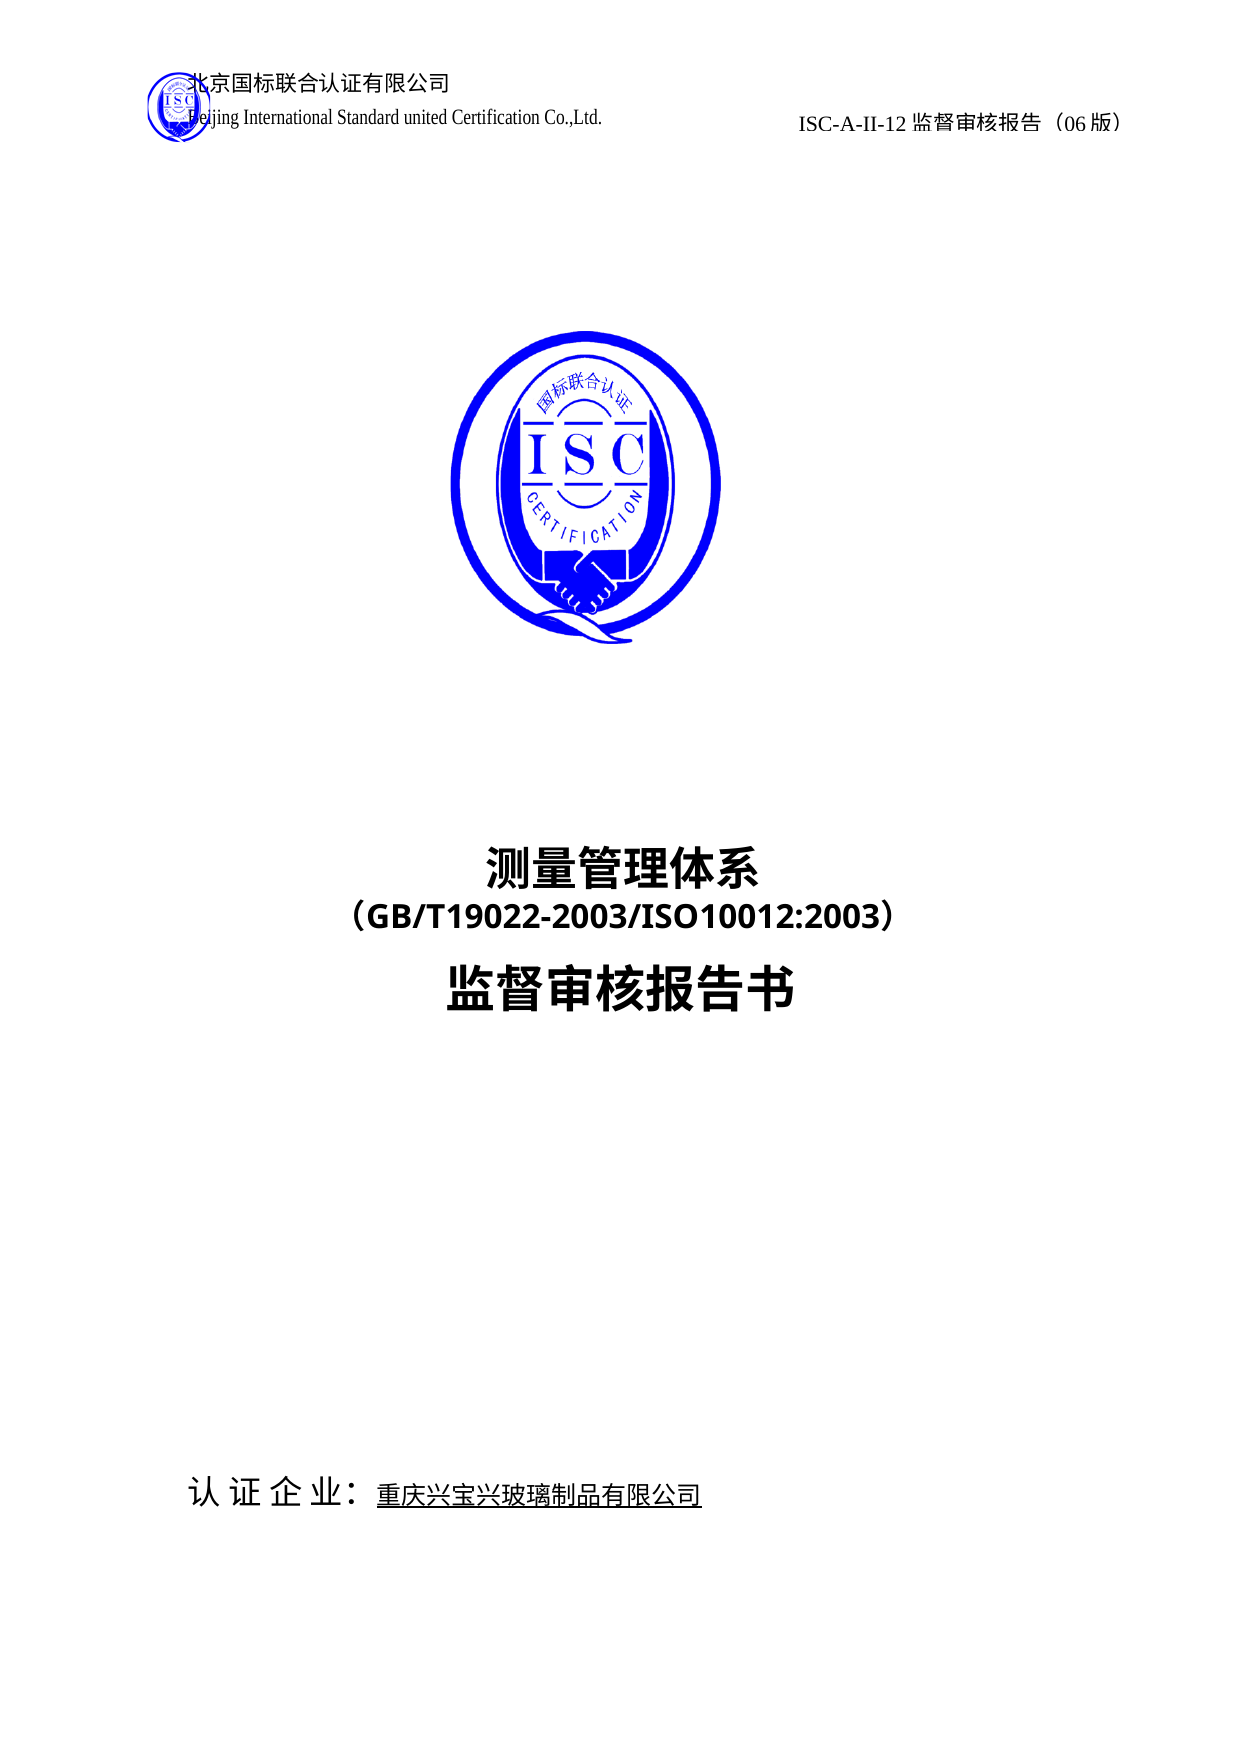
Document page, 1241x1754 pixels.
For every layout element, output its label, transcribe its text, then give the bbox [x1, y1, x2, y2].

text （GB/T19022-2003/ISO10012:2003） [187, 896, 1053, 937]
text 测量管理体系 [187, 843, 1053, 896]
picture [146, 72, 210, 141]
text 监督审核报告书 [187, 937, 1053, 1035]
text 认 证 企 业：重庆兴宝兴玻璃制品有限公司 [187, 1457, 1053, 1522]
picture [450, 331, 732, 644]
